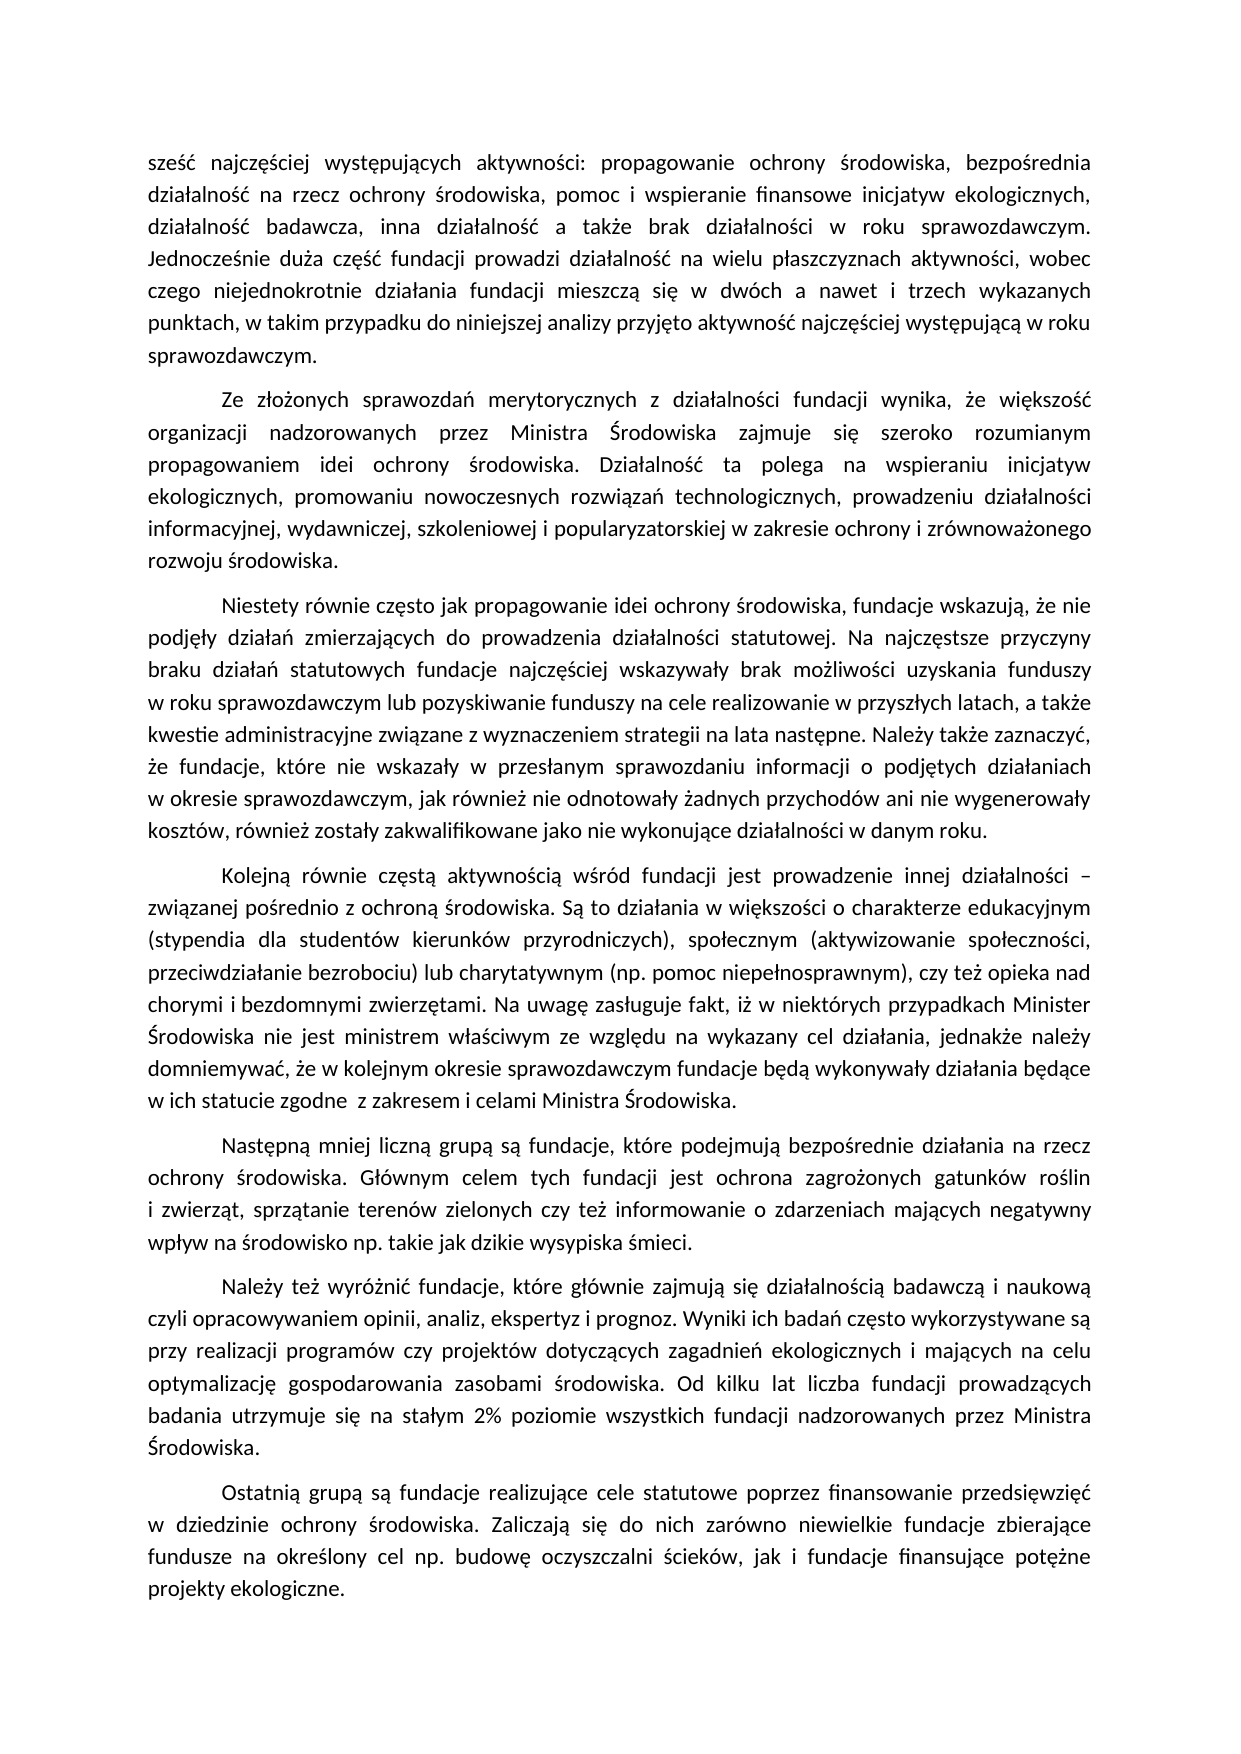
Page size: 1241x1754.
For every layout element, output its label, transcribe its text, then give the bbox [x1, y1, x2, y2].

list Ze złożonych sprawozdań merytorycznych z działalności fundacji wynika, że większość organizacji nadzorowanych przez Ministra Środowiska zajmuje się szeroko rozumianym propagowaniem idei ochrony środowiska. Działalność ta polega na wspieraniu inicjatyw ekologicznych, promowaniu nowoczesnych rozwiązań technologicznych, prowadzeniu działalności informacyjnej, wydawniczej, szkoleniowej i popularyzatorskiej w zakresie ochrony i zrównoważonego rozwoju środowiska. [148, 385, 1093, 574]
list Następną mniej liczną grupą są fundacje, które podejmują bezpośrednie działania na rzecz ochrony środowiska. Głównym celem tych fundacji jest ochrona zagrożonych gatunków roślin i zwierząt, sprzątanie terenów zielonych czy też informowanie o zdarzeniach mających negatywny wpływ na środowisko np. takie jak dzikie wysypiska śmieci. [148, 1131, 1093, 1256]
list Kolejną równie częstą aktywnością wśród fundacji jest prowadzenie innej działalności – związanej pośrednio z ochroną środowiska. Są to działania w większości o charakterze edukacyjnym (stypendia dla studentów kierunków przyrodniczych), społecznym (aktywizowanie społeczności, przeciwdziałanie bezrobociu) lub charytatywnym (np. pomoc niepełnosprawnym), czy też opieka nad chorymi i bezdomnymi zwierzętami. Na uwagę zasługuje fakt, iż w niektórych przypadkach Minister Środowiska nie jest ministrem właściwym ze względu na wykazany cel działania, jednakże należy domniemywać, że w kolejnym okresie sprawozdawczym fundacje będą wykonywały działania będące w ich statucie zgodne z zakresem i celami Ministra Środowiska. [148, 861, 1093, 1114]
list Należy też wyróżnić fundacje, które głównie zajmują się działalnością badawczą i naukową czyli opracowywaniem opinii, analiz, ekspertyz i prognoz. Wyniki ich badań często wykorzystywane są przy realizacji programów czy projektów dotyczących zagadnień ekologicznych i mających na celu optymalizację gospodarowania zasobami środowiska. Od kilku lat liczba fundacji prowadzących badania utrzymuje się na stałym 2% poziomie wszystkich fundacji nadzorowanych przez Ministra Środowiska. [148, 1272, 1093, 1461]
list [148, 148, 1093, 369]
list Ostatnią grupą są fundacje realizujące cele statutowe poprzez finansowanie przedsięwzięć w dziedzinie ochrony środowiska. Zaliczają się do nich zarówno niewielkie fundacje zbierające fundusze na określony cel np. budowę oczyszczalni ścieków, jak i fundacje finansujące potężne projekty ekologiczne. [148, 1478, 1093, 1602]
list Niestety równie często jak propagowanie idei ochrony środowiska, fundacje wskazują, że nie podjęły działań zmierzających do prowadzenia działalności statutowej. Na najczęstsze przyczyny braku działań statutowych fundacje najczęściej wskazywały brak możliwości uzyskania funduszy w roku sprawozdawczym lub pozyskiwanie funduszy na cele realizowanie w przyszłych latach, a także kwestie administracyjne związane z wyznaczeniem strategii na lata następne. Należy także zaznaczyć, że fundacje, które nie wskazały w przesłanym sprawozdaniu informacji o podjętych działaniach w okresie sprawozdawczym, jak również nie odnotowały żadnych przychodów ani nie wygenerowały kosztów, również zostały zakwalifikowane jako nie wykonujące działalności w danym roku. [148, 591, 1093, 844]
